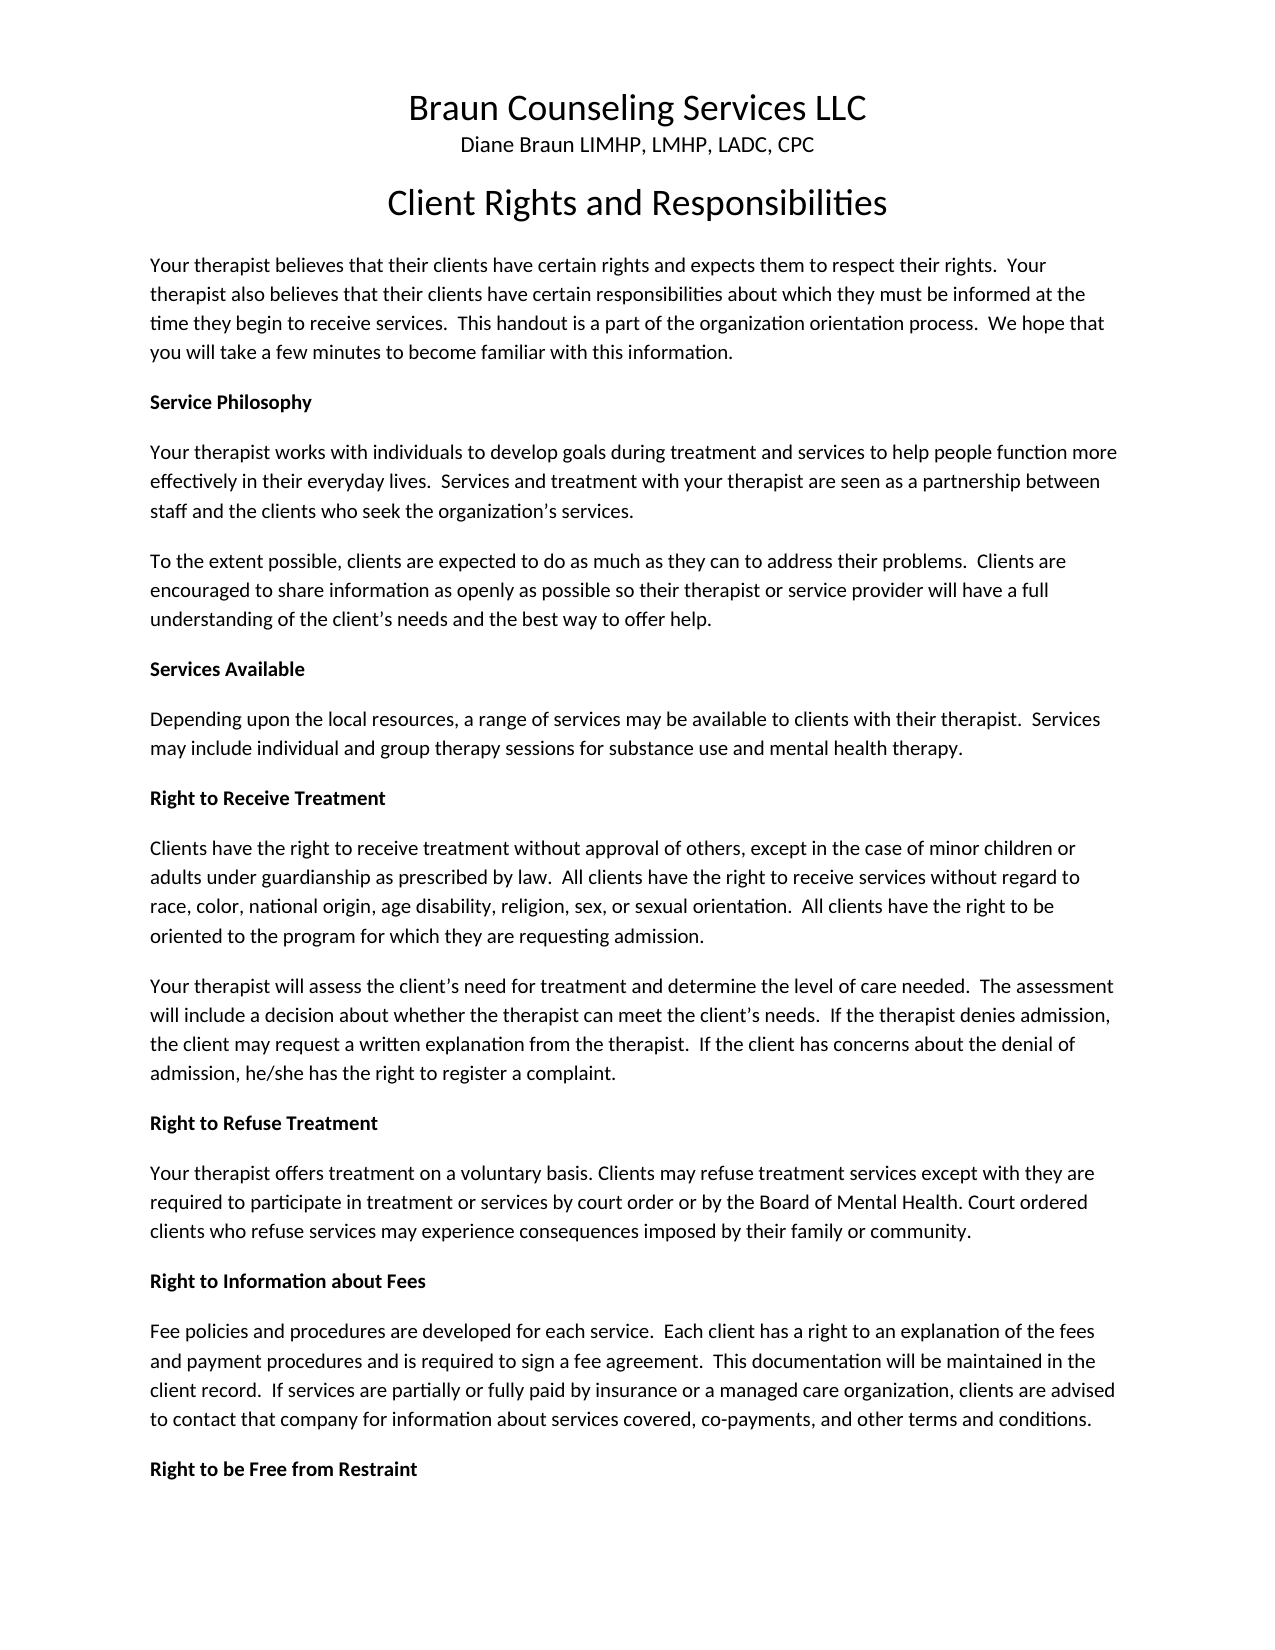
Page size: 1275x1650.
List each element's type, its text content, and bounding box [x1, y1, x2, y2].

text Right to Information about Fees [150, 1269, 1125, 1294]
text Your therapist works with individuals to develop goals during treatment and services to help people function more effectively in their everyday lives. Services and treatment with your therapist are seen as a partnership between staff and the clients who seek the organization’s services. [150, 439, 1125, 523]
text Service Philosophy [150, 389, 1125, 415]
text Services Available [150, 656, 1125, 682]
text Clients have the right to receive treatment without approval of others, except in the case of minor children or adults under guardianship as prescribed by law. All clients have the right to receive services without regard to race, color, national origin, age disability, religion, sex, or sexual orientation. All clients have the right to be oriented to the program for which they are requesting admission. [150, 835, 1125, 948]
text Depending upon the local resources, a range of services may be available to clients with their therapist. Services may include individual and group therapy sessions for substance use and mental health therapy. [150, 706, 1125, 761]
text Fee policies and procedures are developed for each service. Each client has a right to an explanation of the fees and payment procedures and is required to sign a fee agreement. This documentation will be maintained in the client record. If services are partially or fully paid by insurance or a managed care organization, clients are advised to contact that company for information about services covered, co-payments, and other terms and conditions. [150, 1319, 1125, 1432]
text Client Rights and Responsibilities [150, 178, 1125, 224]
text Diane Braun LIMHP, LMHP, LADC, CPC [150, 130, 1125, 158]
text Your therapist will assess the client’s need for treatment and determine the level of care needed. The assessment will include a decision about whether the therapist can meet the client’s needs. If the therapist denies admission, the client may request a written explanation from the therapist. If the client has concerns about the denial of admission, he/she has the right to register a complaint. [150, 973, 1125, 1086]
text Right to Refuse Treatment [150, 1110, 1125, 1136]
text To the extent possible, clients are expected to do as much as they can to address their problems. Clients are encouraged to share information as openly as possible so their therapist or service provider will have a full understanding of the client’s needs and the best way to offer help. [150, 548, 1125, 632]
text Your therapist offers treatment on a voluntary basis. Clients may refuse treatment services except with they are required to participate in treatment or services by court order or by the Board of Mental Health. Court ordered clients who refuse services may experience consequences imposed by their family or community. [150, 1160, 1125, 1244]
text Braun Counseling Services LLC [150, 84, 1125, 130]
text Right to Receive Treatment [150, 785, 1125, 811]
text Right to be Free from Restraint [150, 1456, 1125, 1482]
text Your therapist believes that their clients have certain rights and expects them to respect their rights. Your therapist also believes that their clients have certain responsibilities about which they must be informed at the time they begin to receive services. This handout is a part of the organization orientation process. We hope that you will take a few minutes to become familiar with this information. [150, 252, 1125, 365]
